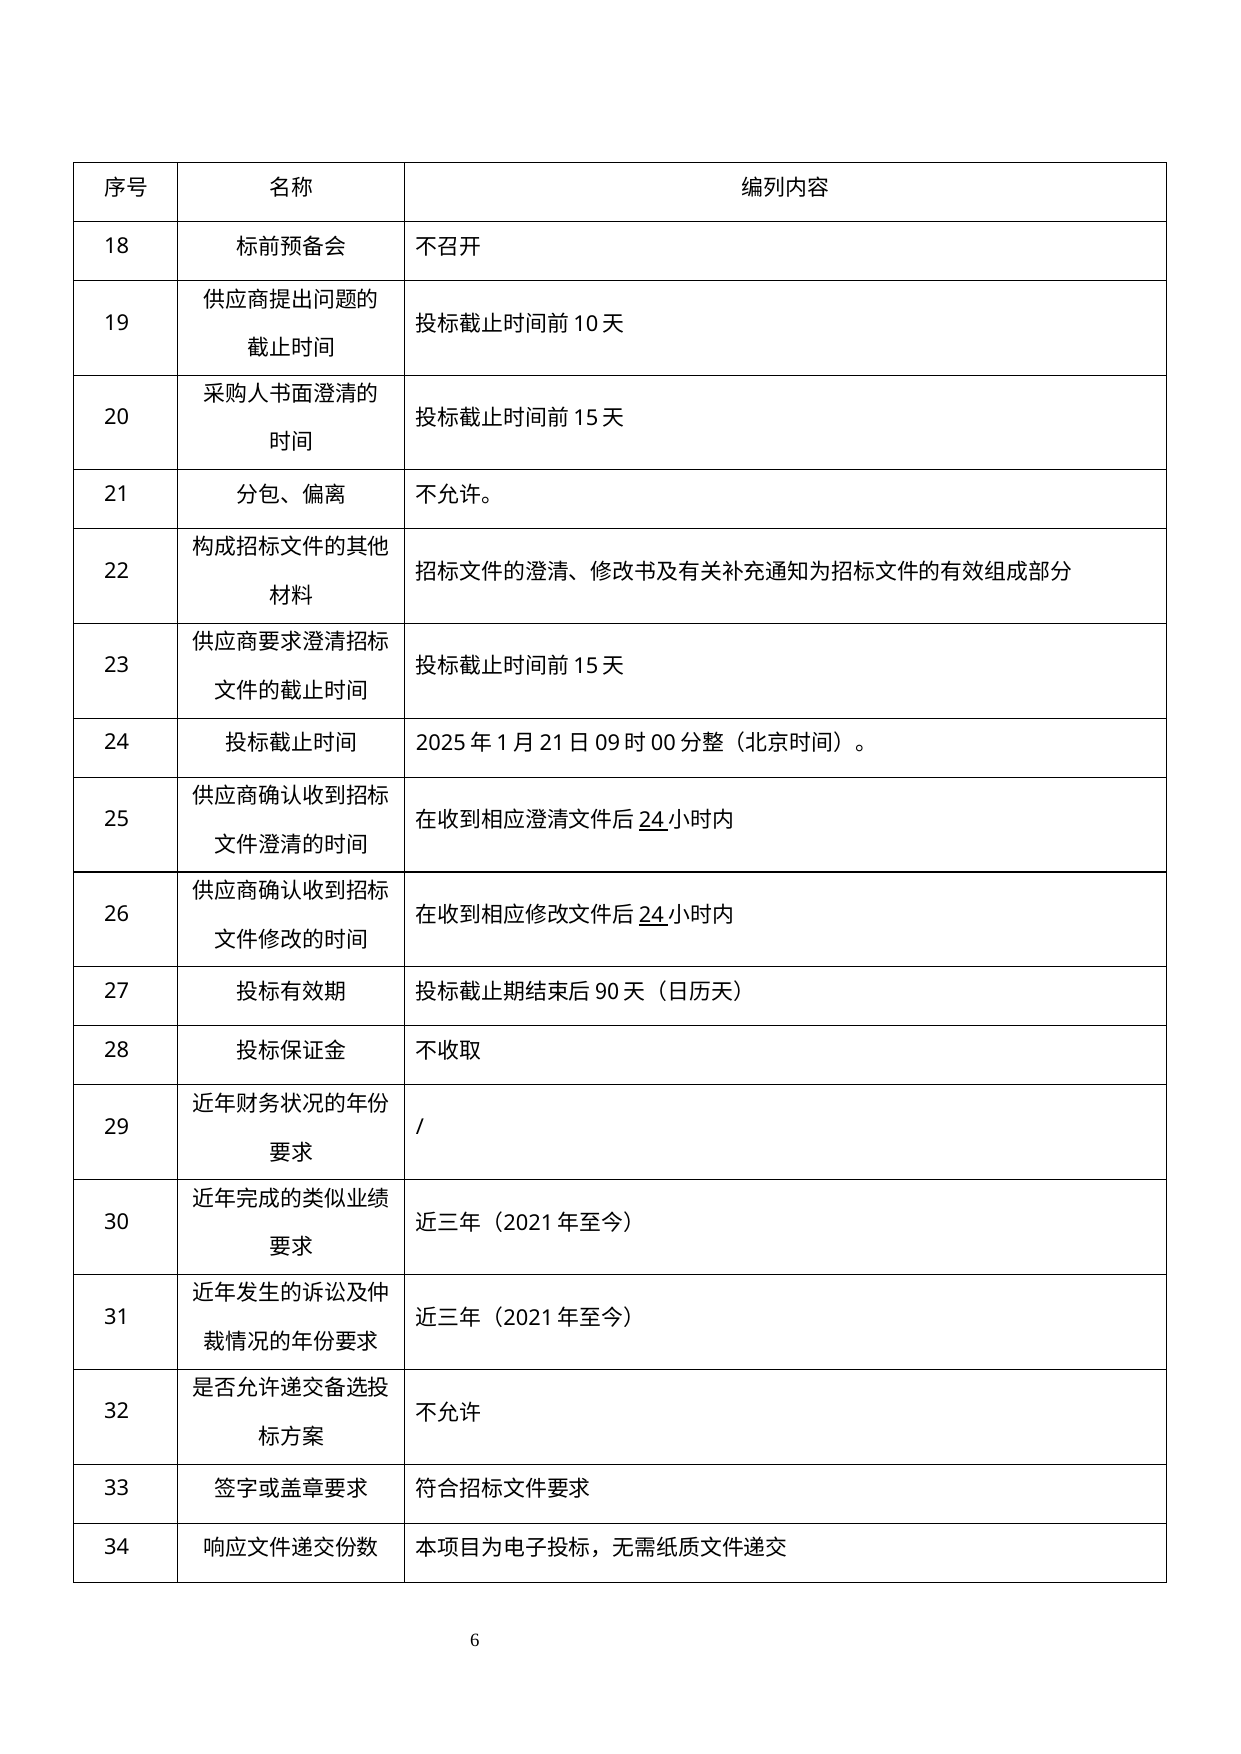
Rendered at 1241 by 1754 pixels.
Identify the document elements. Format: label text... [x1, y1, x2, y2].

table_cell 近三年（2021年至今） [405, 1180, 1166, 1274]
table_cell / [405, 1085, 1166, 1179]
table_cell 近年发生的诉讼及仲裁情况的年份要求 [178, 1275, 404, 1369]
table_cell 供应商提出问题的 截止时间 [178, 281, 404, 374]
table_cell [74, 778, 177, 871]
table_cell 投标保证金 [178, 1026, 404, 1084]
table_cell 招标文件的澄清、修改书及有关补充通知为招标文件的有效组成部分 [405, 529, 1166, 623]
table_cell [74, 281, 177, 374]
table_cell 是否允许递交备选投标方案 [178, 1370, 404, 1463]
table_cell 本项目为电子投标，无需纸质文件递交 [405, 1524, 1166, 1582]
table_cell 不允许 [405, 1370, 1166, 1463]
table_header 名称 [178, 163, 404, 221]
table_cell 供应商确认收到招标文件澄清的时间 [178, 778, 404, 871]
table_cell 供应商确认收到招标文件修改的时间 [178, 873, 404, 966]
table_header 序号 [74, 163, 177, 221]
table_cell 构成招标文件的其他材料 [178, 529, 404, 623]
table_cell 采购人书面澄清的 时间 [178, 376, 404, 469]
table_cell [74, 719, 177, 777]
table_cell [74, 222, 177, 280]
table_cell 近年财务状况的年份要求 [178, 1085, 404, 1179]
table_cell [74, 873, 177, 966]
table_cell [74, 529, 177, 623]
table_cell 投标截止时间前15天 [405, 376, 1166, 469]
table_cell 在收到相应修改文件后24小时内 [405, 873, 1166, 966]
table_cell 投标截止期结束后90天（日历天） [405, 967, 1166, 1025]
table_cell 投标有效期 [178, 967, 404, 1025]
table_cell 近年完成的类似业绩要求 [178, 1180, 404, 1274]
table_header 编列内容 [405, 163, 1166, 221]
table_cell [74, 1524, 177, 1582]
table_cell [74, 624, 177, 717]
table_cell 在收到相应澄清文件后24小时内 [405, 778, 1166, 871]
table_cell 投标截止时间 [178, 719, 404, 777]
table_cell 不收取 [405, 1026, 1166, 1084]
table_cell [74, 1180, 177, 1274]
table_cell 符合招标文件要求 [405, 1465, 1166, 1522]
table_cell 标前预备会 [178, 222, 404, 280]
table_cell 近三年（2021年至今） [405, 1275, 1166, 1369]
table_cell 投标截止时间前10天 [405, 281, 1166, 374]
table_cell [74, 470, 177, 528]
table_cell 2025年1月21日09时00分整（北京时间）。 [405, 719, 1166, 777]
table_cell 不召开 [405, 222, 1166, 280]
table_cell 分包、偏离 [178, 470, 404, 528]
table_cell [74, 1026, 177, 1084]
table_cell [74, 1370, 177, 1463]
table_cell [74, 1275, 177, 1369]
table_cell 供应商要求澄清招标文件的截止时间 [178, 624, 404, 717]
table_cell [74, 1465, 177, 1522]
table_cell 响应文件递交份数 [178, 1524, 404, 1582]
table_cell [74, 1085, 177, 1179]
table_cell 投标截止时间前15天 [405, 624, 1166, 717]
table_cell [74, 376, 177, 469]
table_cell 不允许。 [405, 470, 1166, 528]
table_cell [74, 967, 177, 1025]
table_cell 签字或盖章要求 [178, 1465, 404, 1522]
